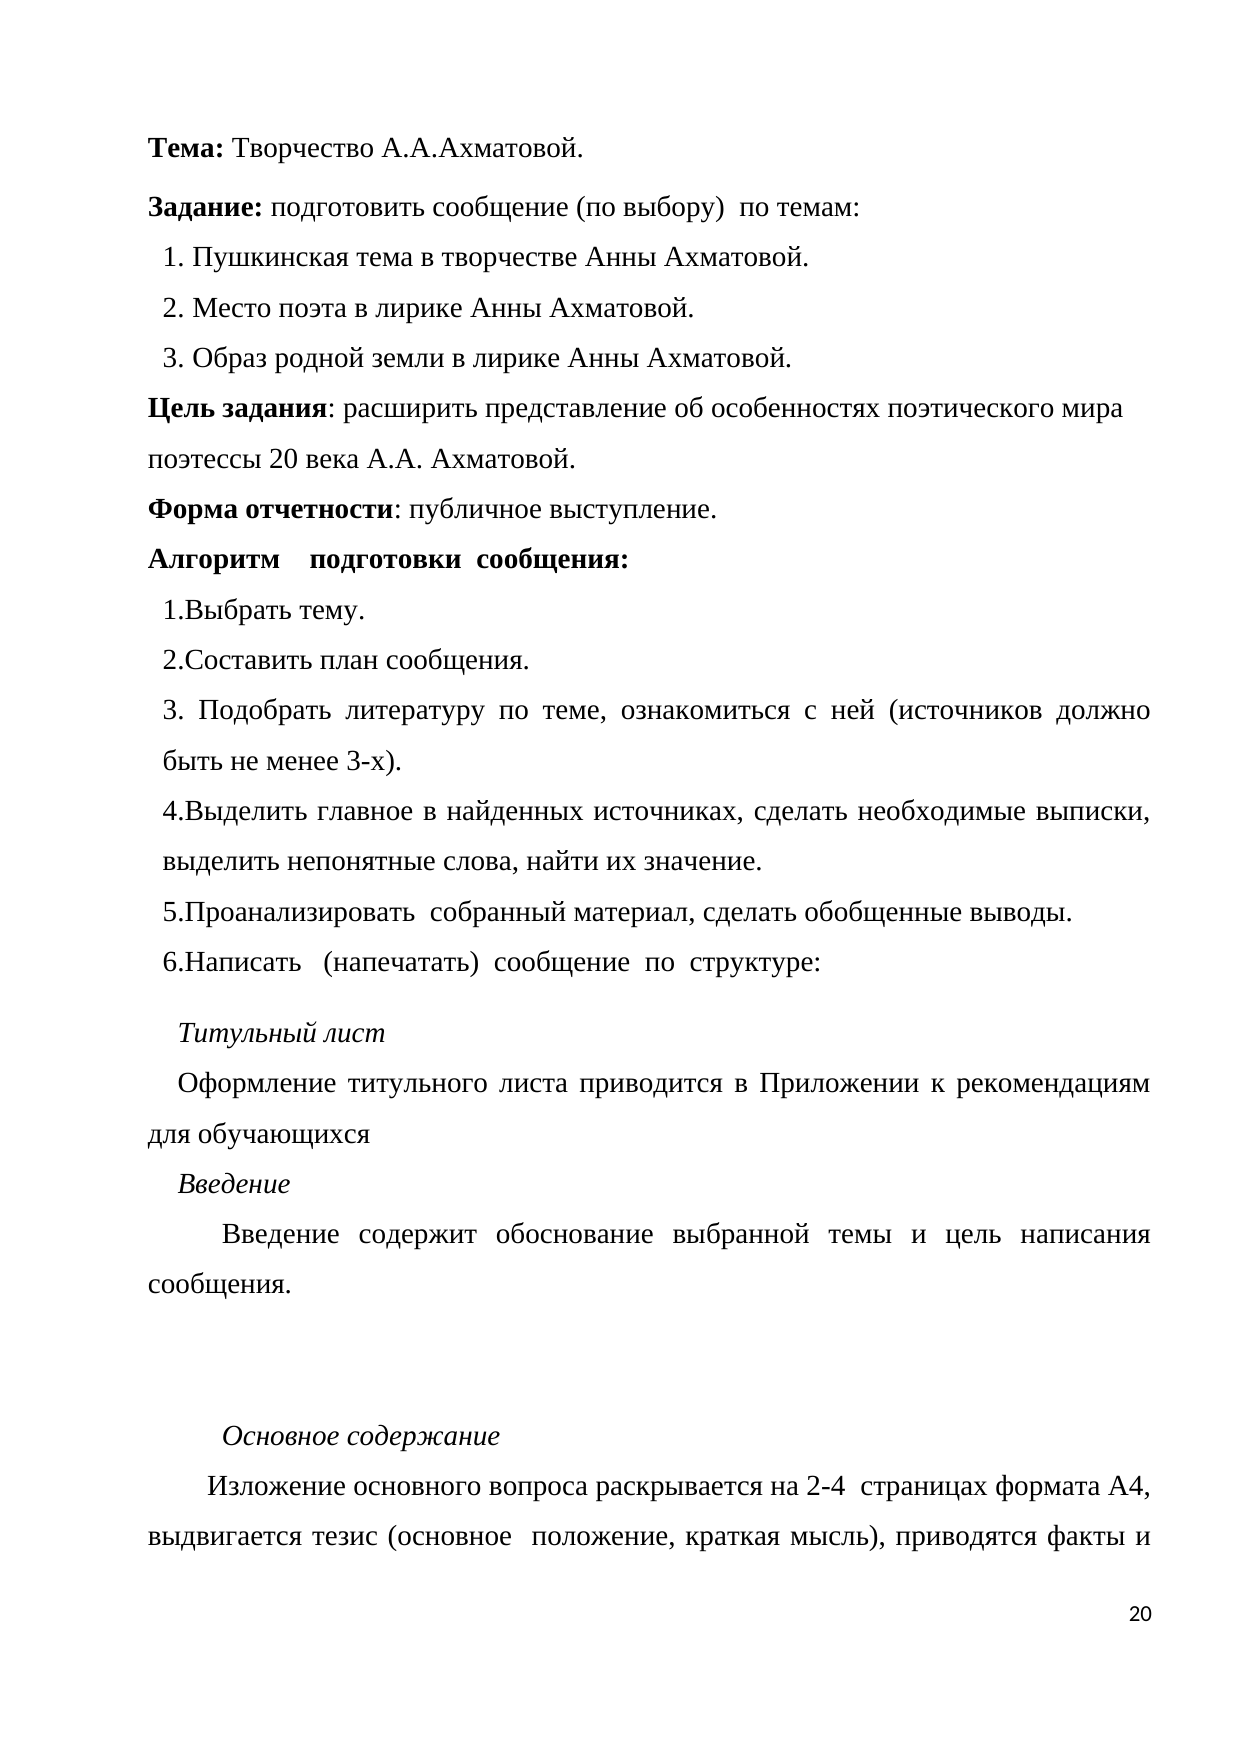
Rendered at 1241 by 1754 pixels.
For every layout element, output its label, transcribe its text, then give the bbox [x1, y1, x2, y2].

text Цель задания: расширить представление об особенностях поэтического мира поэтессы 20 века А.А. Ахматовой. [148, 391, 1152, 474]
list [148, 1468, 1152, 1552]
list Пушкинская тема в творчестве Анны Ахматовой. [162, 239, 1152, 273]
text 1.Выбрать тему. [162, 592, 1152, 625]
list 2.Составить план сообщения. [162, 642, 1152, 676]
text Алгоритм подготовки сообщения: [148, 541, 1152, 575]
list 4.Выделить главное в найденных источниках, сделать необходимые выписки, выделить непонятные слова, найти их значение. [162, 793, 1152, 877]
list 3. Подобрать литературу по теме, ознакомиться с ней (источников должно быть не менее 3-х). [162, 692, 1152, 776]
list Место поэта в лирике Анны Ахматовой. [162, 290, 1152, 323]
text Форма отчетности: публичное выступление. [148, 491, 1152, 525]
list Основное содержание [148, 1418, 1152, 1451]
list Образ родной земли в лирике Анны Ахматовой. [162, 340, 1152, 374]
list 5.Проанализировать собранный материал, сделать обобщенные выводы. [162, 894, 1152, 927]
list 6.Написать (напечатать) сообщение по структуре: [162, 944, 1152, 977]
text Тема: Творчество А.А.Ахматовой. [148, 130, 1152, 163]
text Оформление титульного листа приводится в Приложении к рекомендациям для обучающихся [148, 1065, 1152, 1149]
text Задание: подготовить сообщение (по выбору) по темам: [148, 189, 1152, 223]
list Введение содержит обоснование выбранной темы и цель написания сообщения. [148, 1216, 1152, 1300]
text Титульный лист [148, 1015, 1152, 1049]
text Введение [148, 1166, 1152, 1199]
